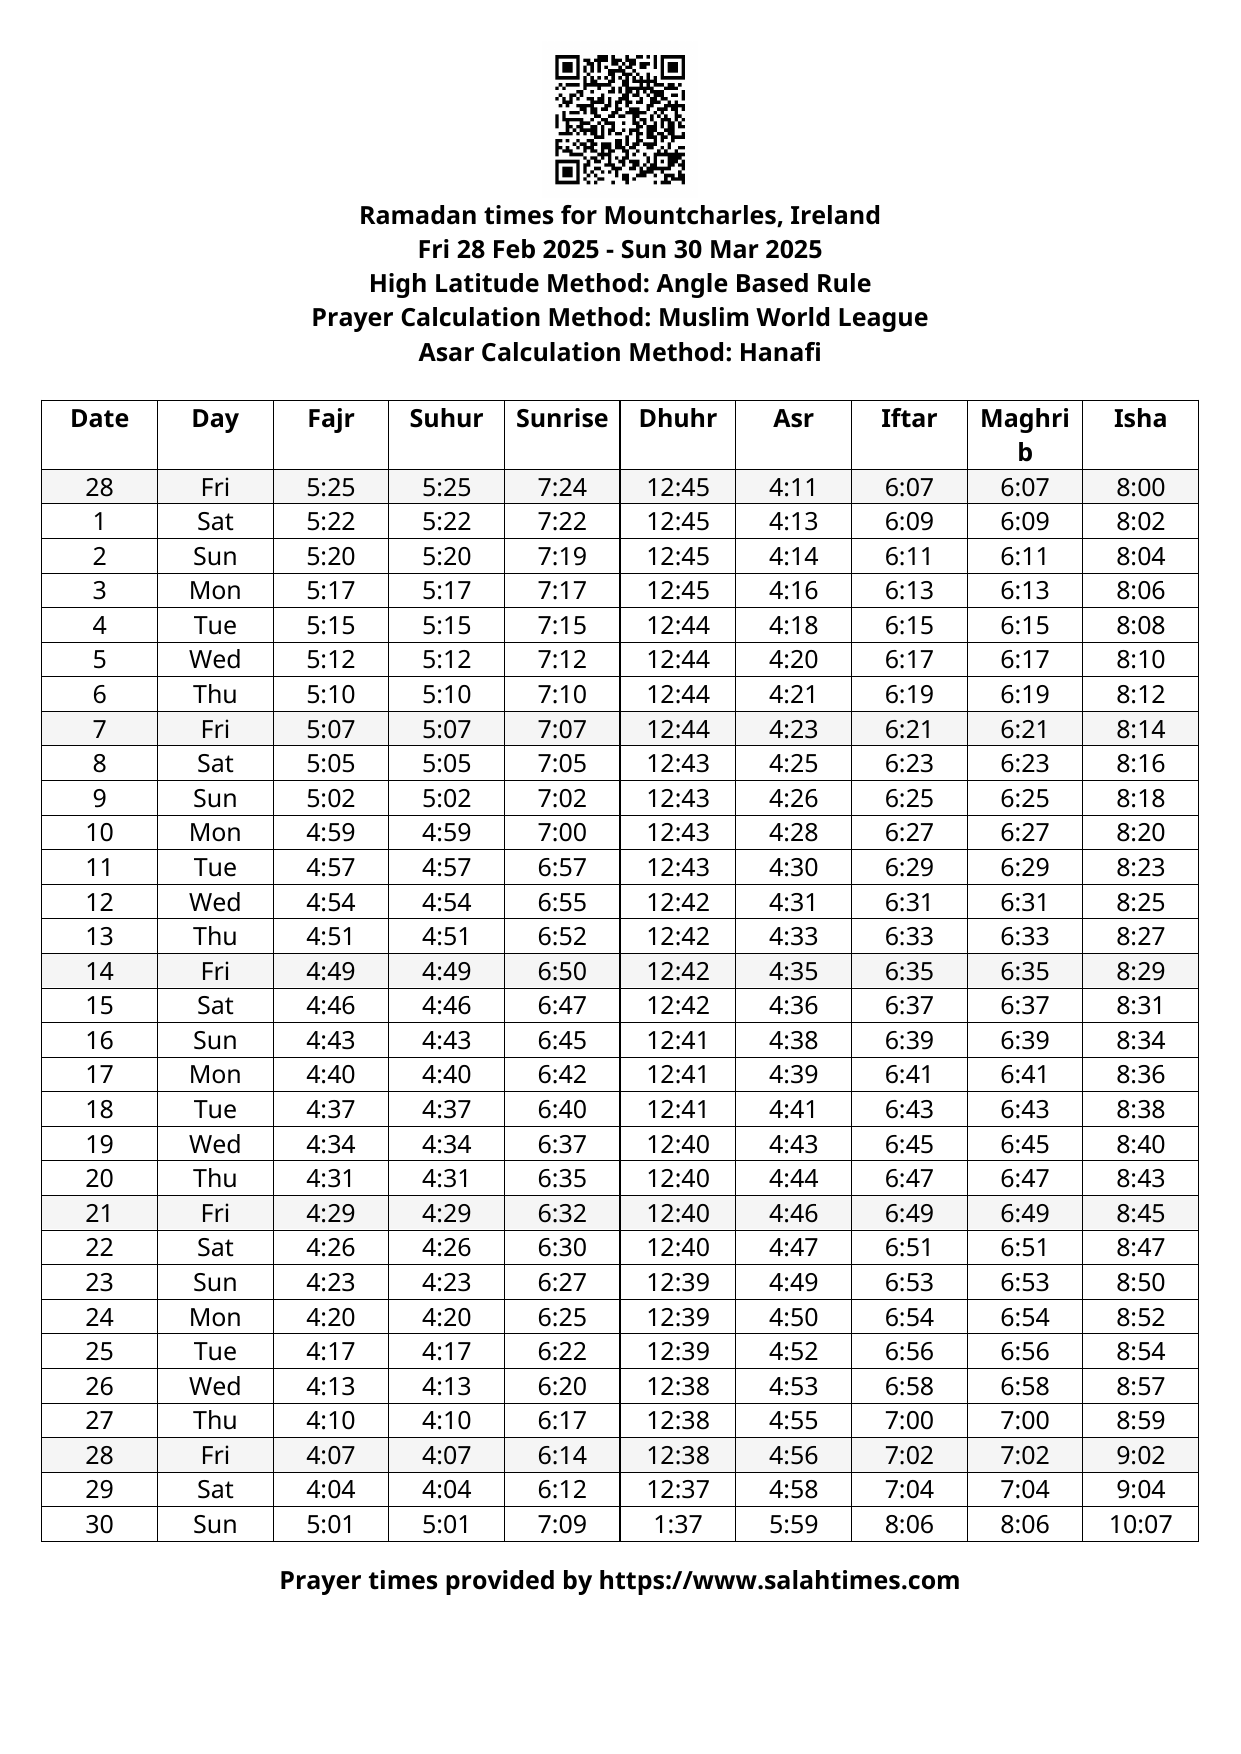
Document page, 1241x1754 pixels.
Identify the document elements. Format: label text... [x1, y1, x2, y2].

table_cell 4:55 [736, 1404, 851, 1437]
table_cell 3 [42, 574, 157, 607]
table_cell 6:41 [852, 1058, 967, 1091]
table_cell 4 [42, 608, 157, 642]
table_cell 4:10 [274, 1404, 388, 1437]
table_cell 6:13 [968, 574, 1082, 607]
table_cell Sat [158, 1473, 273, 1506]
table_cell 8:06 [852, 1507, 967, 1541]
table_cell 4:07 [389, 1438, 504, 1472]
table_cell 6:40 [505, 1092, 619, 1126]
table_cell 4:57 [274, 850, 388, 884]
table_cell 7:12 [505, 643, 619, 676]
table_cell 4:54 [389, 885, 504, 918]
table_cell Sun [158, 1023, 273, 1057]
table_cell 6:58 [968, 1369, 1082, 1402]
table_cell 6:52 [505, 919, 619, 953]
table_cell 6:54 [852, 1300, 967, 1333]
text Ramadan times for Mountcharles, Ireland [42, 198, 1198, 232]
table_cell 14 [42, 954, 157, 987]
table_cell 5:02 [274, 781, 388, 814]
table_header Maghrib [968, 401, 1082, 469]
table_cell Sat [158, 504, 273, 538]
table_cell Sun [158, 1265, 273, 1299]
table_cell 4:40 [274, 1058, 388, 1091]
table_cell 6:45 [505, 1023, 619, 1057]
table_cell 5:25 [389, 470, 504, 503]
table_cell 12:40 [621, 1231, 735, 1264]
table_cell Sat [158, 746, 273, 780]
table_cell 6:17 [852, 643, 967, 676]
table_cell 8:34 [1083, 1023, 1198, 1057]
table_cell 8:02 [1083, 504, 1198, 538]
table_cell 12:41 [621, 1058, 735, 1091]
table_cell 6:09 [852, 504, 967, 538]
table_cell 8:16 [1083, 746, 1198, 780]
table_cell 6:50 [505, 954, 619, 987]
table_cell 4:13 [389, 1369, 504, 1402]
table_cell 4:07 [274, 1438, 388, 1472]
table_cell 4:31 [736, 885, 851, 918]
table_cell 5:22 [274, 504, 388, 538]
table_cell 12:43 [621, 781, 735, 814]
table_cell 12:39 [621, 1300, 735, 1333]
table_cell 12:44 [621, 712, 735, 745]
table_cell 4:46 [736, 1196, 851, 1229]
table_cell 8:20 [1083, 816, 1198, 849]
table_cell 6:25 [505, 1300, 619, 1333]
table_cell 12:42 [621, 885, 735, 918]
table_cell 6:14 [505, 1438, 619, 1472]
table_cell 4:25 [736, 746, 851, 780]
table_cell 22 [42, 1231, 157, 1264]
table_cell 12:44 [621, 677, 735, 711]
table_cell 5:25 [274, 470, 388, 503]
table_header Suhur [389, 401, 504, 469]
table_cell Mon [158, 1058, 273, 1091]
text Prayer Calculation Method: Muslim World League [42, 300, 1198, 334]
table_cell 9 [42, 781, 157, 814]
table_cell Sun [158, 781, 273, 814]
table_cell 7:00 [852, 1404, 967, 1437]
table_cell 5:20 [389, 539, 504, 572]
table_cell 7:00 [505, 816, 619, 849]
table_cell 4:49 [736, 1265, 851, 1299]
table_cell 5 [42, 643, 157, 676]
table_cell 12:45 [621, 574, 735, 607]
table_cell 7:19 [505, 539, 619, 572]
table_cell 12:44 [621, 608, 735, 642]
table_cell 4:23 [389, 1265, 504, 1299]
table_cell 4:28 [736, 816, 851, 849]
table_cell 1:37 [621, 1507, 735, 1541]
table_cell Wed [158, 885, 273, 918]
table_cell Fri [158, 1438, 273, 1472]
table_cell 6:56 [852, 1334, 967, 1368]
table_cell 6:20 [505, 1369, 619, 1402]
table_cell 12:45 [621, 470, 735, 503]
table_cell 6:19 [852, 677, 967, 711]
table_cell 8:40 [1083, 1127, 1198, 1160]
table_cell Thu [158, 1404, 273, 1437]
table_cell 5:15 [389, 608, 504, 642]
table_cell 8 [42, 746, 157, 780]
table_cell 18 [42, 1092, 157, 1126]
text High Latitude Method: Angle Based Rule [42, 266, 1198, 300]
table_cell 6:33 [852, 919, 967, 953]
table_cell 6:55 [505, 885, 619, 918]
table_cell Wed [158, 1369, 273, 1402]
table_cell 6:27 [968, 816, 1082, 849]
table_cell 4:34 [389, 1127, 504, 1160]
table_cell 12:38 [621, 1438, 735, 1472]
table_cell 4:17 [389, 1334, 504, 1368]
table_cell 23 [42, 1265, 157, 1299]
table_cell 12:39 [621, 1265, 735, 1299]
table_cell Thu [158, 677, 273, 711]
table_cell 6:37 [968, 989, 1082, 1022]
table_cell 6:11 [968, 539, 1082, 572]
table_cell 5:59 [736, 1507, 851, 1541]
table_cell 6:32 [505, 1196, 619, 1229]
table_cell 12:42 [621, 989, 735, 1022]
table_cell 4:30 [736, 850, 851, 884]
table_cell 7:04 [968, 1473, 1082, 1506]
table_cell 4:04 [389, 1473, 504, 1506]
table_cell 4:17 [274, 1334, 388, 1368]
text Asar Calculation Method: Hanafi [42, 334, 1198, 368]
table_cell 4:51 [389, 919, 504, 953]
table_cell 25 [42, 1334, 157, 1368]
table_cell 13 [42, 919, 157, 953]
table_cell 5:15 [274, 608, 388, 642]
table_cell 4:23 [274, 1265, 388, 1299]
table_cell 6:15 [852, 608, 967, 642]
table_cell 6:41 [968, 1058, 1082, 1091]
table_cell 9:02 [1083, 1438, 1198, 1472]
table_cell 6:31 [968, 885, 1082, 918]
table_cell 4:33 [736, 919, 851, 953]
table_cell 6:19 [968, 677, 1082, 711]
table_cell 4:04 [274, 1473, 388, 1506]
table_cell 4:36 [736, 989, 851, 1022]
table_cell 4:54 [274, 885, 388, 918]
table_cell 28 [42, 1438, 157, 1472]
table_cell 4:38 [736, 1023, 851, 1057]
table_cell 10 [42, 816, 157, 849]
table_cell 7:02 [505, 781, 619, 814]
table_cell 5:10 [389, 677, 504, 711]
table_cell 8:47 [1083, 1231, 1198, 1264]
table_cell 6:07 [968, 470, 1082, 503]
table_cell 6:54 [968, 1300, 1082, 1333]
table_cell 6:51 [852, 1231, 967, 1264]
table_cell 28 [42, 470, 157, 503]
table_cell 6:21 [968, 712, 1082, 745]
table_cell 7:10 [505, 677, 619, 711]
table_cell 8:43 [1083, 1161, 1198, 1195]
table_cell 5:07 [274, 712, 388, 745]
table_cell 6:33 [968, 919, 1082, 953]
table_cell 6:39 [852, 1023, 967, 1057]
table_cell 7:02 [968, 1438, 1082, 1472]
table_cell Mon [158, 816, 273, 849]
table_cell 6:47 [505, 989, 619, 1022]
table_cell 6:43 [968, 1092, 1082, 1126]
table_cell 6 [42, 677, 157, 711]
table_cell 11 [42, 850, 157, 884]
table_cell 6:30 [505, 1231, 619, 1264]
table_cell 19 [42, 1127, 157, 1160]
table_cell 4:21 [736, 677, 851, 711]
table_cell 4:18 [736, 608, 851, 642]
table_cell 7:04 [852, 1473, 967, 1506]
table_cell 7:24 [505, 470, 619, 503]
table_cell 6:35 [968, 954, 1082, 987]
table_cell 4:40 [389, 1058, 504, 1091]
table_header Date [42, 401, 157, 469]
text Fri 28 Feb 2025 - Sun 30 Mar 2025 [42, 232, 1198, 266]
table_cell Tue [158, 608, 273, 642]
table_cell 6:53 [852, 1265, 967, 1299]
table_header Fajr [274, 401, 388, 469]
table_cell 4:46 [274, 989, 388, 1022]
table_cell 6:23 [968, 746, 1082, 780]
table_cell 7:09 [505, 1507, 619, 1541]
table_cell Fri [158, 712, 273, 745]
table_cell 8:10 [1083, 643, 1198, 676]
table_cell Sat [158, 1231, 273, 1264]
table_cell 8:25 [1083, 885, 1198, 918]
table_cell 5:10 [274, 677, 388, 711]
table_cell 4:26 [736, 781, 851, 814]
table_cell 4:13 [274, 1369, 388, 1402]
picture [542, 41, 699, 198]
table_cell 12:38 [621, 1404, 735, 1437]
table_cell 4:49 [389, 954, 504, 987]
table_header Iftar [852, 401, 967, 469]
table_cell 29 [42, 1473, 157, 1506]
table_cell 6:35 [852, 954, 967, 987]
table_cell 4:16 [736, 574, 851, 607]
table_cell 6:51 [968, 1231, 1082, 1264]
table_cell 12:43 [621, 746, 735, 780]
table_cell Tue [158, 1334, 273, 1368]
table_cell 6:56 [968, 1334, 1082, 1368]
table_cell 4:51 [274, 919, 388, 953]
table_cell 4:29 [389, 1196, 504, 1229]
table_cell 4:37 [389, 1092, 504, 1126]
table_header Asr [736, 401, 851, 469]
table_cell 8:04 [1083, 539, 1198, 572]
table_cell 5:05 [274, 746, 388, 780]
table_cell 6:39 [968, 1023, 1082, 1057]
table_cell 5:02 [389, 781, 504, 814]
table_cell 6:25 [852, 781, 967, 814]
table_cell 6:43 [852, 1092, 967, 1126]
table_cell 4:43 [274, 1023, 388, 1057]
table_cell 6:09 [968, 504, 1082, 538]
table_cell 7:02 [852, 1438, 967, 1472]
table_cell 6:58 [852, 1369, 967, 1402]
table_cell 4:39 [736, 1058, 851, 1091]
table_cell 7:00 [968, 1404, 1082, 1437]
table_cell 8:52 [1083, 1300, 1198, 1333]
table_cell 4:29 [274, 1196, 388, 1229]
table_cell 6:25 [968, 781, 1082, 814]
table_cell Thu [158, 919, 273, 953]
table_cell 4:31 [274, 1161, 388, 1195]
table_cell 8:59 [1083, 1404, 1198, 1437]
table_cell 7:05 [505, 746, 619, 780]
table_cell 5:20 [274, 539, 388, 572]
table_cell 10:07 [1083, 1507, 1198, 1541]
table_cell 8:06 [1083, 574, 1198, 607]
table_cell 7:22 [505, 504, 619, 538]
table_cell 5:01 [389, 1507, 504, 1541]
table_header Sunrise [505, 401, 619, 469]
table_cell 8:12 [1083, 677, 1198, 711]
table_cell 8:36 [1083, 1058, 1198, 1091]
text Prayer times provided by https://www.salahtimes.com [42, 1563, 1198, 1597]
table_cell 5:17 [389, 574, 504, 607]
table_cell 24 [42, 1300, 157, 1333]
table_cell 4:20 [389, 1300, 504, 1333]
table_cell Fri [158, 1196, 273, 1229]
table_header Dhuhr [621, 401, 735, 469]
table_cell 6:27 [505, 1265, 619, 1299]
table_cell 6:12 [505, 1473, 619, 1506]
table_cell 6:35 [505, 1161, 619, 1195]
table_cell 5:01 [274, 1507, 388, 1541]
table_cell 4:23 [736, 712, 851, 745]
table_cell 12:44 [621, 643, 735, 676]
table_header Day [158, 401, 273, 469]
table_cell Sat [158, 989, 273, 1022]
table_cell 6:47 [968, 1161, 1082, 1195]
table_cell 12:40 [621, 1161, 735, 1195]
table_cell Fri [158, 470, 273, 503]
table_cell 12:43 [621, 850, 735, 884]
table_cell 4:46 [389, 989, 504, 1022]
table_cell 12:41 [621, 1023, 735, 1057]
table_cell 5:12 [274, 643, 388, 676]
table_cell Wed [158, 643, 273, 676]
table_cell Tue [158, 1092, 273, 1126]
table_cell 4:35 [736, 954, 851, 987]
table_cell 6:21 [852, 712, 967, 745]
table_cell 5:12 [389, 643, 504, 676]
table_cell 6:13 [852, 574, 967, 607]
table_cell 8:27 [1083, 919, 1198, 953]
table_cell 6:45 [852, 1127, 967, 1160]
table_cell 6:15 [968, 608, 1082, 642]
table_cell 6:37 [505, 1127, 619, 1160]
table_cell 6:49 [852, 1196, 967, 1229]
table_cell 4:26 [274, 1231, 388, 1264]
table_cell 8:06 [968, 1507, 1082, 1541]
table_cell 4:13 [736, 504, 851, 538]
table_cell 4:52 [736, 1334, 851, 1368]
table_cell 8:29 [1083, 954, 1198, 987]
table_cell 6:31 [852, 885, 967, 918]
table_cell 9:04 [1083, 1473, 1198, 1506]
table_cell 4:37 [274, 1092, 388, 1126]
table_cell 5:05 [389, 746, 504, 780]
table_cell 4:43 [389, 1023, 504, 1057]
table_cell 8:57 [1083, 1369, 1198, 1402]
table_cell 12:42 [621, 919, 735, 953]
table_cell 4:11 [736, 470, 851, 503]
table_cell 6:29 [968, 850, 1082, 884]
table_cell 6:23 [852, 746, 967, 780]
table_cell 8:50 [1083, 1265, 1198, 1299]
table_cell 6:07 [852, 470, 967, 503]
table_cell 8:45 [1083, 1196, 1198, 1229]
table_cell 4:20 [736, 643, 851, 676]
table_cell 4:59 [389, 816, 504, 849]
table_cell 12:40 [621, 1127, 735, 1160]
table_cell 6:45 [968, 1127, 1082, 1160]
table_cell Fri [158, 954, 273, 987]
table_cell 7:07 [505, 712, 619, 745]
table_cell 4:14 [736, 539, 851, 572]
table_cell 6:42 [505, 1058, 619, 1091]
table_cell 6:22 [505, 1334, 619, 1368]
table_cell 4:31 [389, 1161, 504, 1195]
table_cell Thu [158, 1161, 273, 1195]
table_cell 12:42 [621, 954, 735, 987]
table_cell 7:15 [505, 608, 619, 642]
table_cell 8:08 [1083, 608, 1198, 642]
table_cell 4:47 [736, 1231, 851, 1264]
table_cell 4:26 [389, 1231, 504, 1264]
table_cell 1 [42, 504, 157, 538]
table_cell 4:34 [274, 1127, 388, 1160]
table_cell 8:38 [1083, 1092, 1198, 1126]
table_cell 12:40 [621, 1196, 735, 1229]
table_cell 4:50 [736, 1300, 851, 1333]
table_cell 4:43 [736, 1127, 851, 1160]
table_cell 4:44 [736, 1161, 851, 1195]
table_cell 4:49 [274, 954, 388, 987]
table_cell 12:45 [621, 504, 735, 538]
table_cell Mon [158, 1300, 273, 1333]
table_cell 6:11 [852, 539, 967, 572]
table_cell 12:41 [621, 1092, 735, 1126]
table_cell 27 [42, 1404, 157, 1437]
table_cell 6:49 [968, 1196, 1082, 1229]
table_cell 8:31 [1083, 989, 1198, 1022]
table_cell 4:41 [736, 1092, 851, 1126]
table_cell 4:59 [274, 816, 388, 849]
table_cell 4:53 [736, 1369, 851, 1402]
table_cell 6:47 [852, 1161, 967, 1195]
table_cell 12:38 [621, 1369, 735, 1402]
table_cell 12:37 [621, 1473, 735, 1506]
table_cell 6:27 [852, 816, 967, 849]
table_cell Mon [158, 574, 273, 607]
table_cell 16 [42, 1023, 157, 1057]
table_cell 8:14 [1083, 712, 1198, 745]
table_cell 5:22 [389, 504, 504, 538]
table_cell 6:53 [968, 1265, 1082, 1299]
table_cell 12 [42, 885, 157, 918]
table_cell 6:17 [505, 1404, 619, 1437]
table_header Isha [1083, 401, 1198, 469]
table_cell 12:45 [621, 539, 735, 572]
table_cell Sun [158, 1507, 273, 1541]
table_cell 7 [42, 712, 157, 745]
table_cell 6:37 [852, 989, 967, 1022]
table_cell 4:58 [736, 1473, 851, 1506]
table_cell 8:18 [1083, 781, 1198, 814]
table_cell 30 [42, 1507, 157, 1541]
table_cell 17 [42, 1058, 157, 1091]
table_cell 4:57 [389, 850, 504, 884]
table_cell 8:23 [1083, 850, 1198, 884]
table_cell 2 [42, 539, 157, 572]
table_cell 26 [42, 1369, 157, 1402]
table_cell Tue [158, 850, 273, 884]
table_cell 6:17 [968, 643, 1082, 676]
table_cell Sun [158, 539, 273, 572]
table_cell 4:10 [389, 1404, 504, 1437]
table_cell 6:29 [852, 850, 967, 884]
table_cell 4:56 [736, 1438, 851, 1472]
table_cell Wed [158, 1127, 273, 1160]
table_cell 8:00 [1083, 470, 1198, 503]
table_cell 20 [42, 1161, 157, 1195]
table_cell 12:43 [621, 816, 735, 849]
table_cell 4:20 [274, 1300, 388, 1333]
table_cell 5:17 [274, 574, 388, 607]
table_cell 8:54 [1083, 1334, 1198, 1368]
table_cell 12:39 [621, 1334, 735, 1368]
table_cell 7:17 [505, 574, 619, 607]
table_cell 15 [42, 989, 157, 1022]
table_cell 6:57 [505, 850, 619, 884]
table_cell 5:07 [389, 712, 504, 745]
table_cell 21 [42, 1196, 157, 1229]
